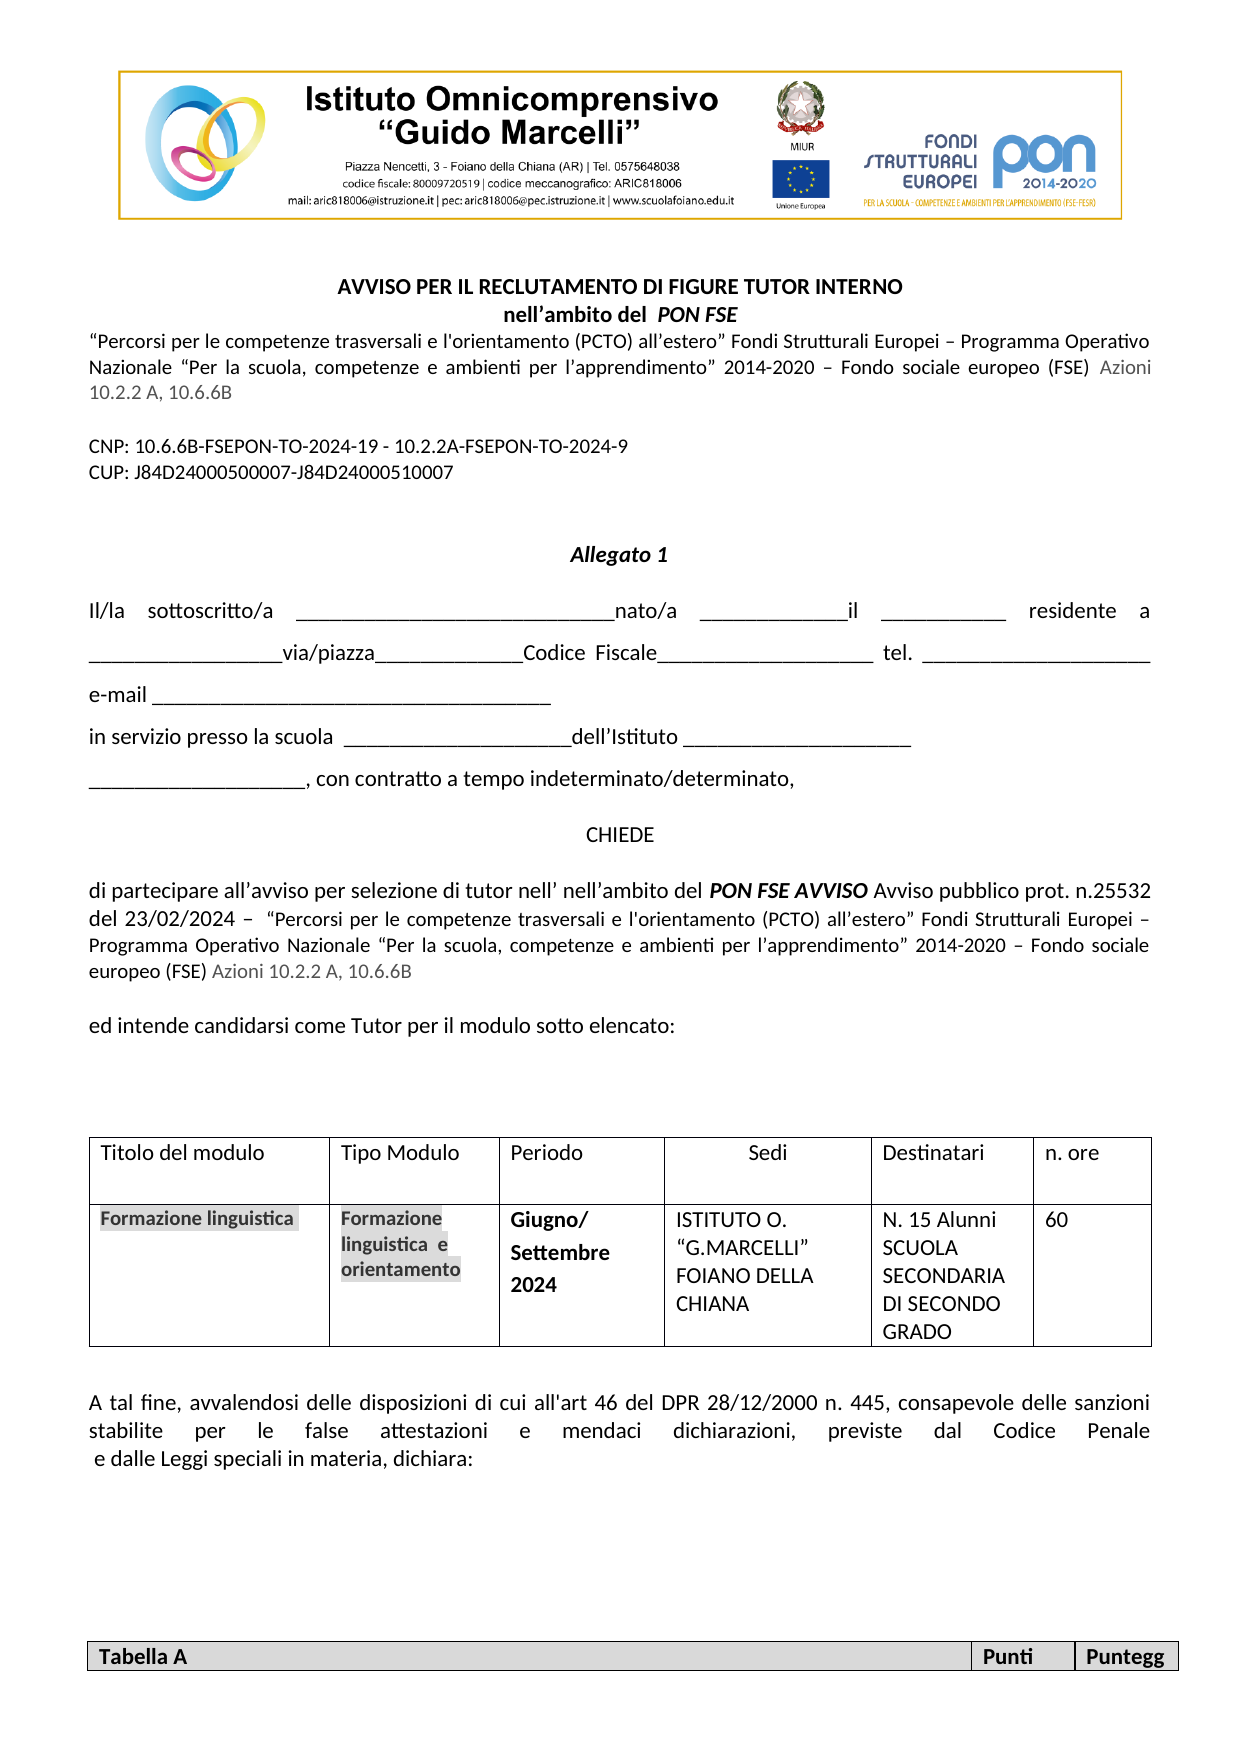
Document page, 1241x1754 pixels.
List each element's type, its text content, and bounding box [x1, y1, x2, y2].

table_cell 60 [1034, 1205, 1151, 1346]
table_cell Formazione linguistica e orientamento [330, 1205, 499, 1346]
table_header Destinatari [872, 1138, 1033, 1204]
table_header Punti [972, 1642, 1074, 1670]
text nell’ambito del PON FSE [89, 300, 1152, 328]
text A tal fine, avvalendosi delle disposizioni di cui all'art 46 del DPR 28/12/2000 n. 445, consapevole delle sanzioni stabilite per le false attestazioni e mendaci dichiarazioni, previste dal Codice Penale e dalle Leggi speciali in materia, dichiara: [89, 1388, 1152, 1473]
table_cell Formazione linguistica [90, 1205, 329, 1346]
text CHIEDE [89, 820, 1152, 848]
text AVVISO PER IL RECLUTAMENTO DI FIGURE TUTOR INTERNO [89, 272, 1152, 300]
text Allegato 1 [89, 540, 1152, 568]
text in servizio presso la scuola ____________________dell’Istituto ____________________ [89, 722, 1152, 750]
text “Percorsi per le competenze trasversali e l'orientamento (PCTO) all’estero” Fondi Strutturali Europei – Programma Operativo Nazionale “Per la scuola, competenze e ambienti per l’apprendimento” 2014-2020 – Fondo sociale europeo (FSE) Azioni 10.2.2 A, 10.6.6B [89, 328, 1152, 405]
text ed intende candidarsi come Tutor per il modulo sotto elencato: [89, 1011, 1152, 1039]
table_header Tipo Modulo [330, 1138, 499, 1204]
text di partecipare all’avviso per selezione di tutor nell’ nell’ambito del PON FSE AVVISO Avviso pubblico prot. n.25532 del 23/02/2024 – “Percorsi per le competenze trasversali e l'orientamento (PCTO) all’estero” Fondi Strutturali Europei – Programma Operativo Nazionale “Per la scuola, competenze e ambienti per l’apprendimento” 2014-2020 – Fondo sociale europeo (FSE) Azioni 10.2.2 A, 10.6.6B [89, 876, 1152, 983]
text Il/la sottoscritto/a ____________________________nato/a _____________il ___________ residente a _________________via/piazza_____________Codice Fiscale___________________ tel. ____________________ e-mail ___________________________________ [89, 596, 1152, 708]
text CUP: J84D24000500007-J84D24000510007 [89, 459, 1152, 484]
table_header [88, 1642, 971, 1670]
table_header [1076, 1642, 1178, 1670]
table_header Periodo [500, 1138, 664, 1204]
table_cell N. 15 Alunni SCUOLA SECONDARIA DI SECONDO GRADO [872, 1205, 1033, 1346]
table_cell ISTITUTO O. “G.MARCELLI” FOIANO DELLA CHIANA [665, 1205, 871, 1346]
text ___________________, con contratto a tempo indeterminato/determinato, [89, 764, 1152, 792]
picture [118, 70, 1123, 220]
table_header Sedi [665, 1138, 871, 1204]
table_header n. ore [1034, 1138, 1151, 1204]
table_cell Giugno/Settembre 2024 [500, 1205, 664, 1346]
text CNP: 10.6.6B-FSEPON-TO-2024-19 - 10.2.2A-FSEPON-TO-2024-9 [89, 433, 1152, 459]
table_header Titolo del modulo [90, 1138, 329, 1204]
